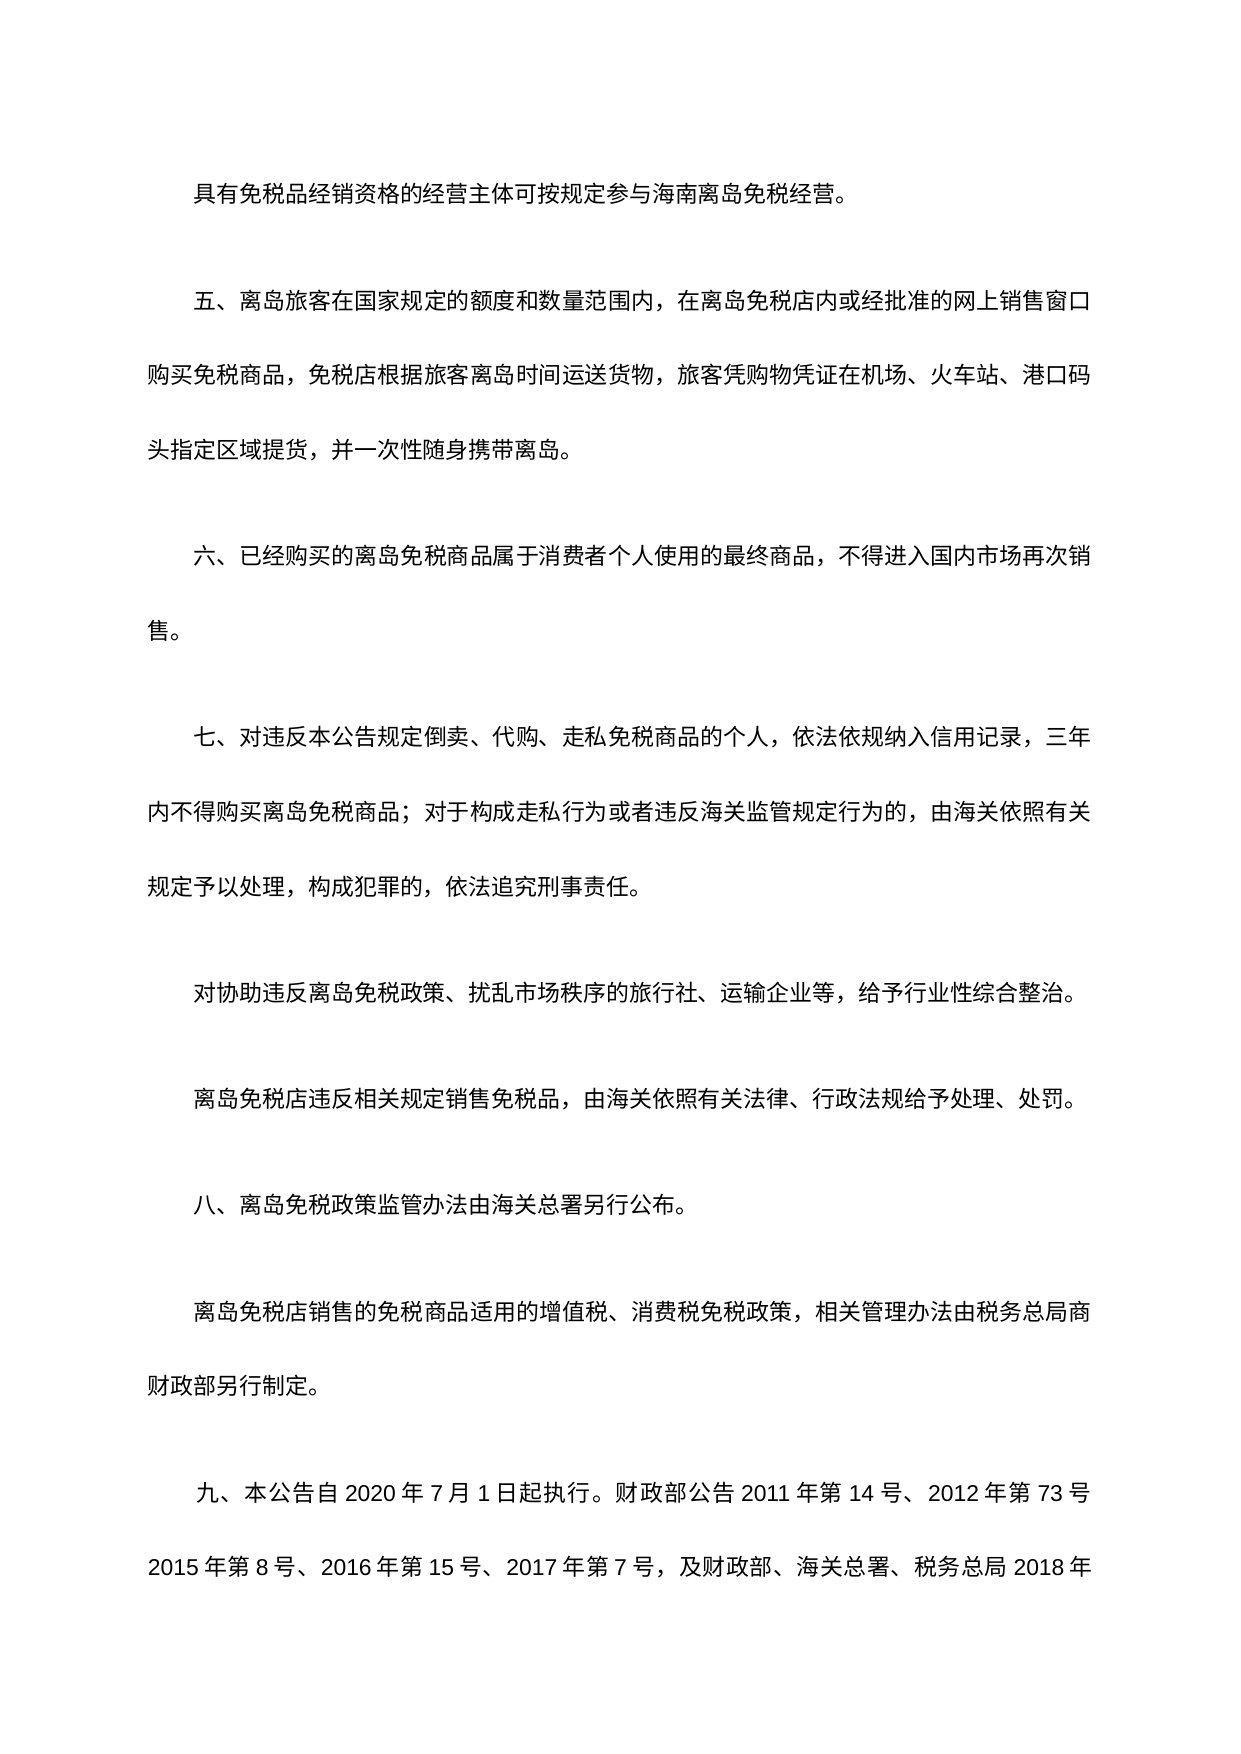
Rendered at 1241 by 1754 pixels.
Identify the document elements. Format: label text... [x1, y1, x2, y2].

text 五、离岛旅客在国家规定的额度和数量范围内，在离岛免税店内或经批准的网上销售窗口购买免税商品，免税店根据旅客离岛时间运送货物，旅客凭购物凭证在机场、火车站、港口码头指定区域提货，并一次性随身携带离岛。 [148, 267, 1092, 481]
text 具有免税品经销资格的经营主体可按规定参与海南离岛免税经营。 [148, 161, 1092, 226]
text 八、离岛免税政策监管办法由海关总署另行公布。 [148, 1171, 1092, 1236]
text 六、已经购买的离岛免税商品属于消费者个人使用的最终商品，不得进入国内市场再次销售。 [148, 522, 1092, 662]
text 离岛免税店销售的免税商品适用的增值税、消费税免税政策，相关管理办法由税务总局商财政部另行制定。 [148, 1278, 1092, 1417]
text 对协助违反离岛免税政策、扰乱市场秩序的旅行社、运输企业等，给予行业性综合整治。 [148, 959, 1092, 1024]
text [148, 1459, 1092, 1598]
text 七、对违反本公告规定倒卖、代购、走私免税商品的个人，依法依规纳入信用记录，三年内不得购买离岛免税商品；对于构成走私行为或者违反海关监管规定行为的，由海关依照有关规定予以处理，构成犯罪的，依法追究刑事责任。 [148, 703, 1092, 918]
text 离岛免税店违反相关规定销售免税品，由海关依照有关法律、行政法规给予处理、处罚。 [148, 1065, 1092, 1130]
